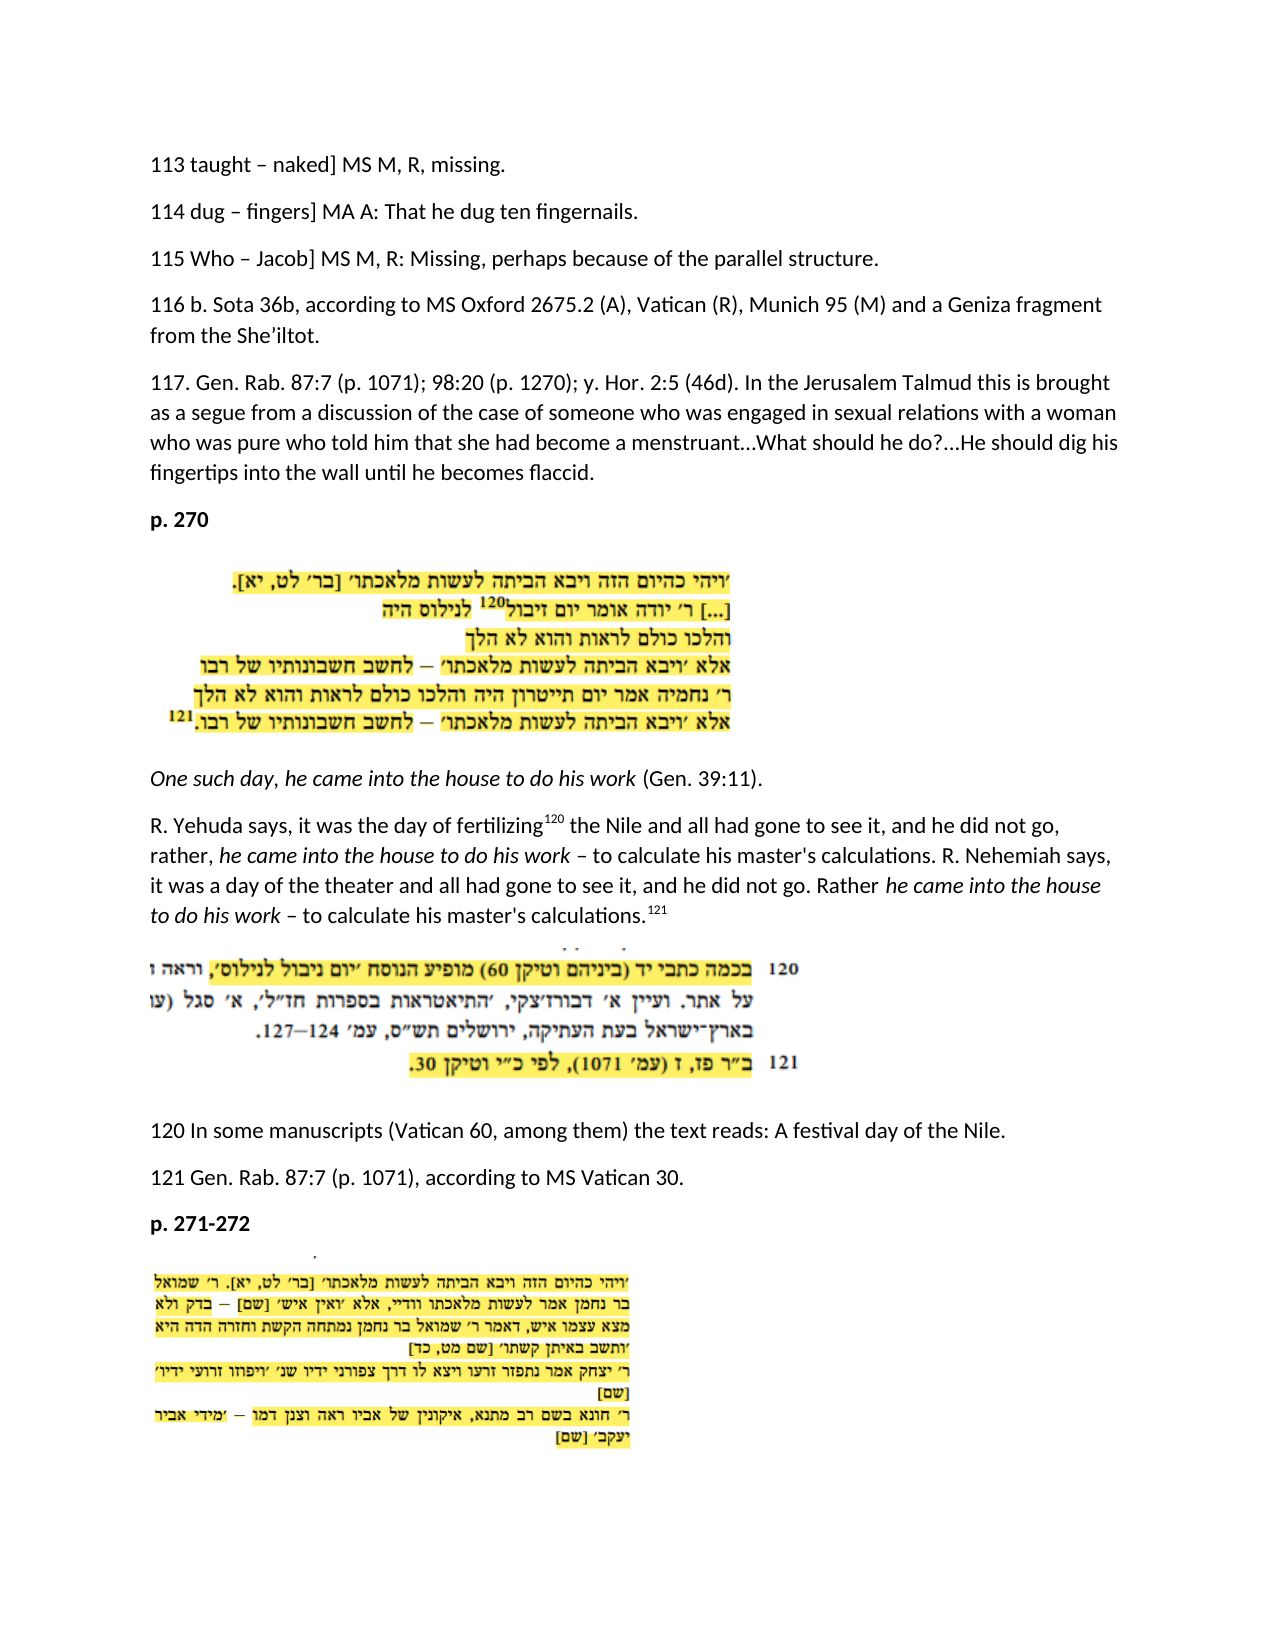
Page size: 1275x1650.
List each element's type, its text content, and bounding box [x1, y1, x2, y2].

text 116 b. Sota 36b, according to MS Oxford 2675.2 (A), Vatican (R), Munich 95 (M) and a Geniza fragment from the She’iltot. [150, 291, 1125, 349]
text 113 taught – naked] MS M, R, missing. [150, 150, 1125, 178]
picture [150, 1256, 666, 1468]
picture [150, 948, 830, 1097]
text One such day, he came into the house to do his work (Gen. 39:11). [150, 764, 1125, 792]
text R. Yehuda says, it was the day of fertilizing120 the Nile and all had gone to see it, and he did not go, rather, he came into the house to do his work – to calculate his master's calculations. R. Nehemiah says, it was a day of the theater and all had gone to see it, and he did not go. Rather he came into the house to do his work – to calculate his master's calculations.121 [150, 811, 1125, 929]
text 115 Who – Jacob] MS M, R: Missing, perhaps because of the parallel structure. [150, 244, 1125, 272]
picture [150, 552, 782, 746]
text p. 270 [150, 505, 1125, 533]
text 114 dug – fingers] MA A: That he dug ten fingernails. [150, 197, 1125, 225]
text p. 271-272 [150, 1209, 1125, 1237]
text 117. Gen. Rab. 87:7 (p. 1071); 98:20 (p. 1270); y. Hor. 2:5 (46d). In the Jerusalem Talmud this is brought as a segue from a discussion of the case of someone who was engaged in sexual relations with a woman who was pure who told him that she had become a menstruant…What should he do?...He should dig his fingertips into the wall until he becomes flaccid. [150, 368, 1125, 486]
text 121 Gen. Rab. 87:7 (p. 1071), according to MS Vatican 30. [150, 1163, 1125, 1191]
text 120 In some manuscripts (Vatican 60, among them) the text reads: A festival day of the Nile. [150, 1116, 1125, 1144]
